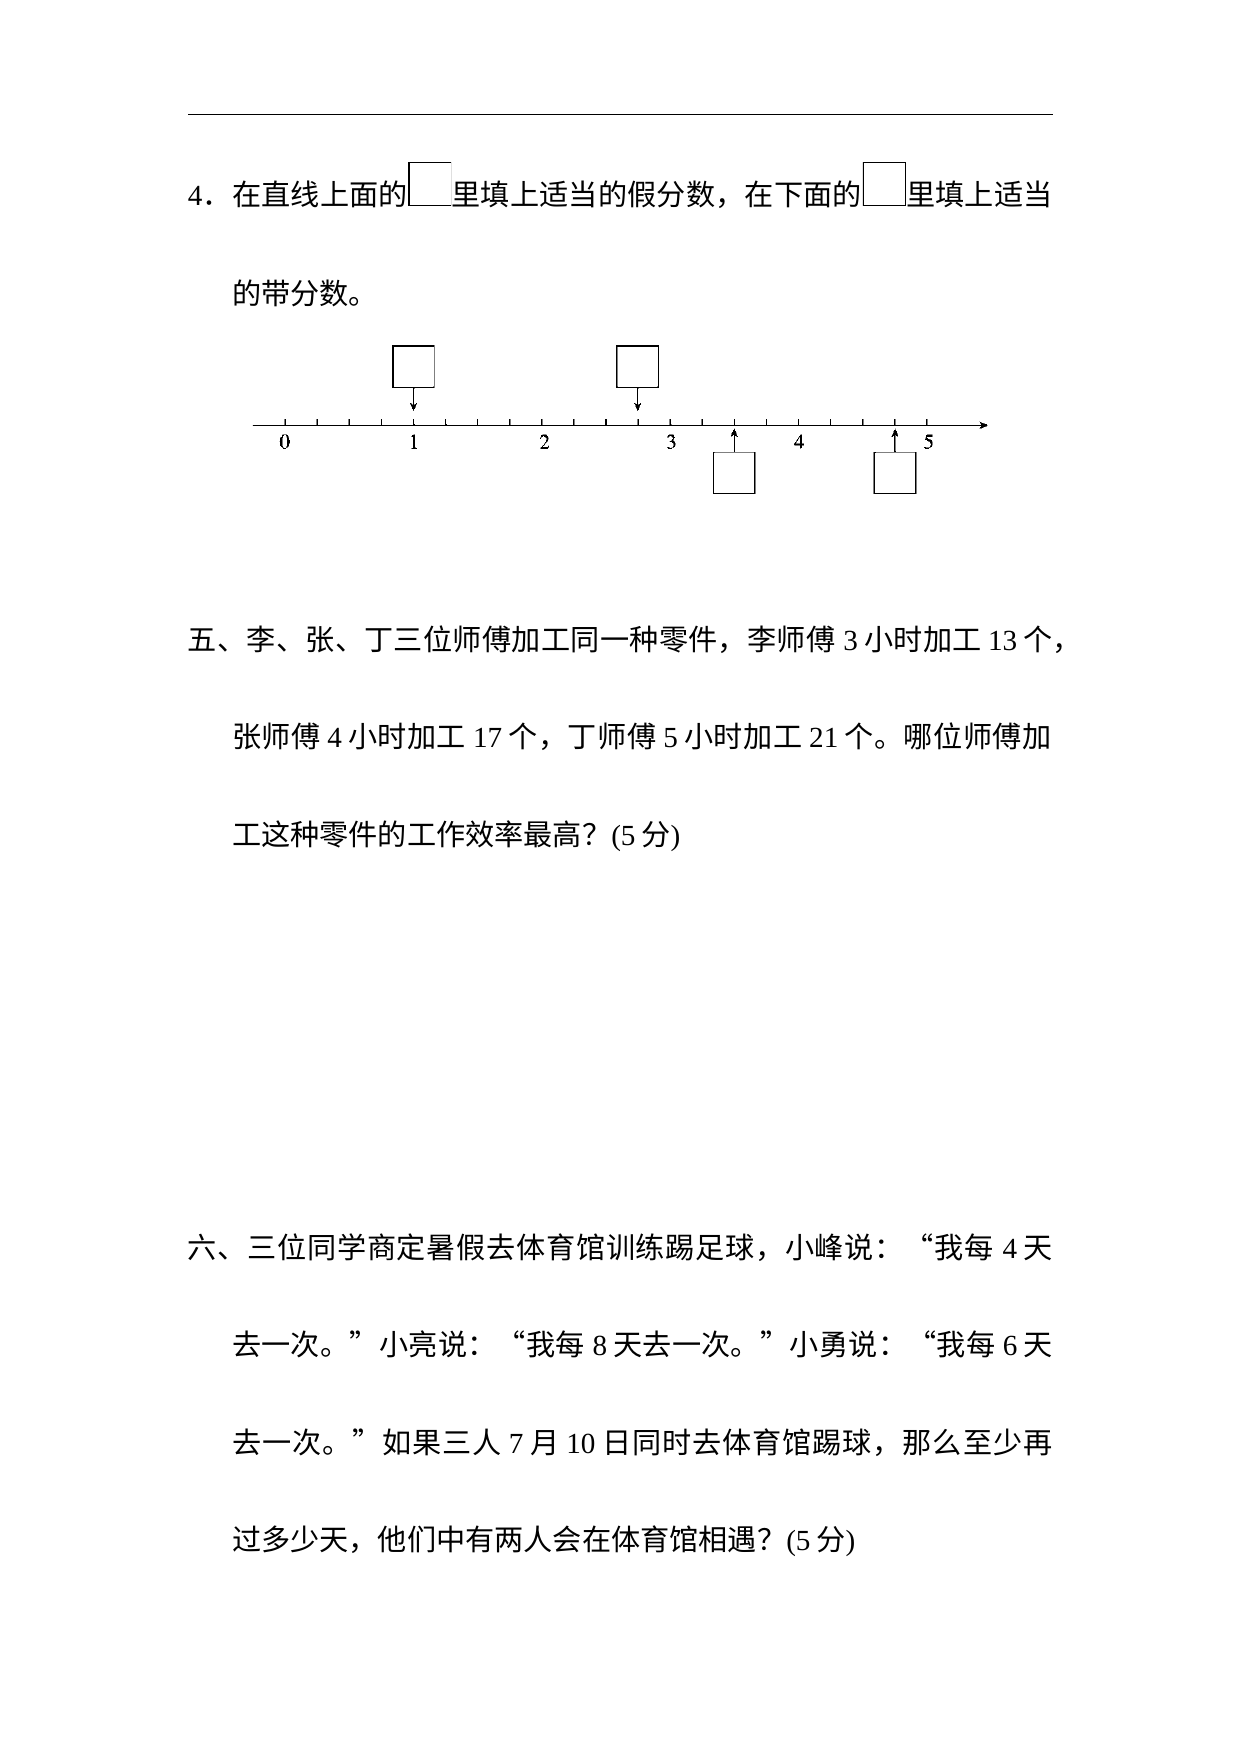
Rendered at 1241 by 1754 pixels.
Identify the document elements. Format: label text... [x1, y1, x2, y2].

text 4．在直线上面的里填上适当的假分数，在下面的里填上适当的带分数。 [188, 162, 1053, 324]
picture [862, 162, 906, 206]
picture [252, 345, 988, 494]
text 五、李、张、丁三位师傅加工同一种零件，李师傅3小时加工13个，张师傅4小时加工17个，丁师傅5小时加工21个。哪位师傅加工这种零件的工作效率最高？(5分) [188, 605, 1053, 865]
text 六、三位同学商定暑假去体育馆训练踢足球，小峰说：“我每4天去一次。”小亮说：“我每8天去一次。”小勇说：“我每6天去一次。”如果三人7月10日同时去体育馆踢球，那么至少再过多少天，他们中有两人会在体育馆相遇？(5分) [188, 1213, 1053, 1571]
picture [408, 162, 452, 206]
